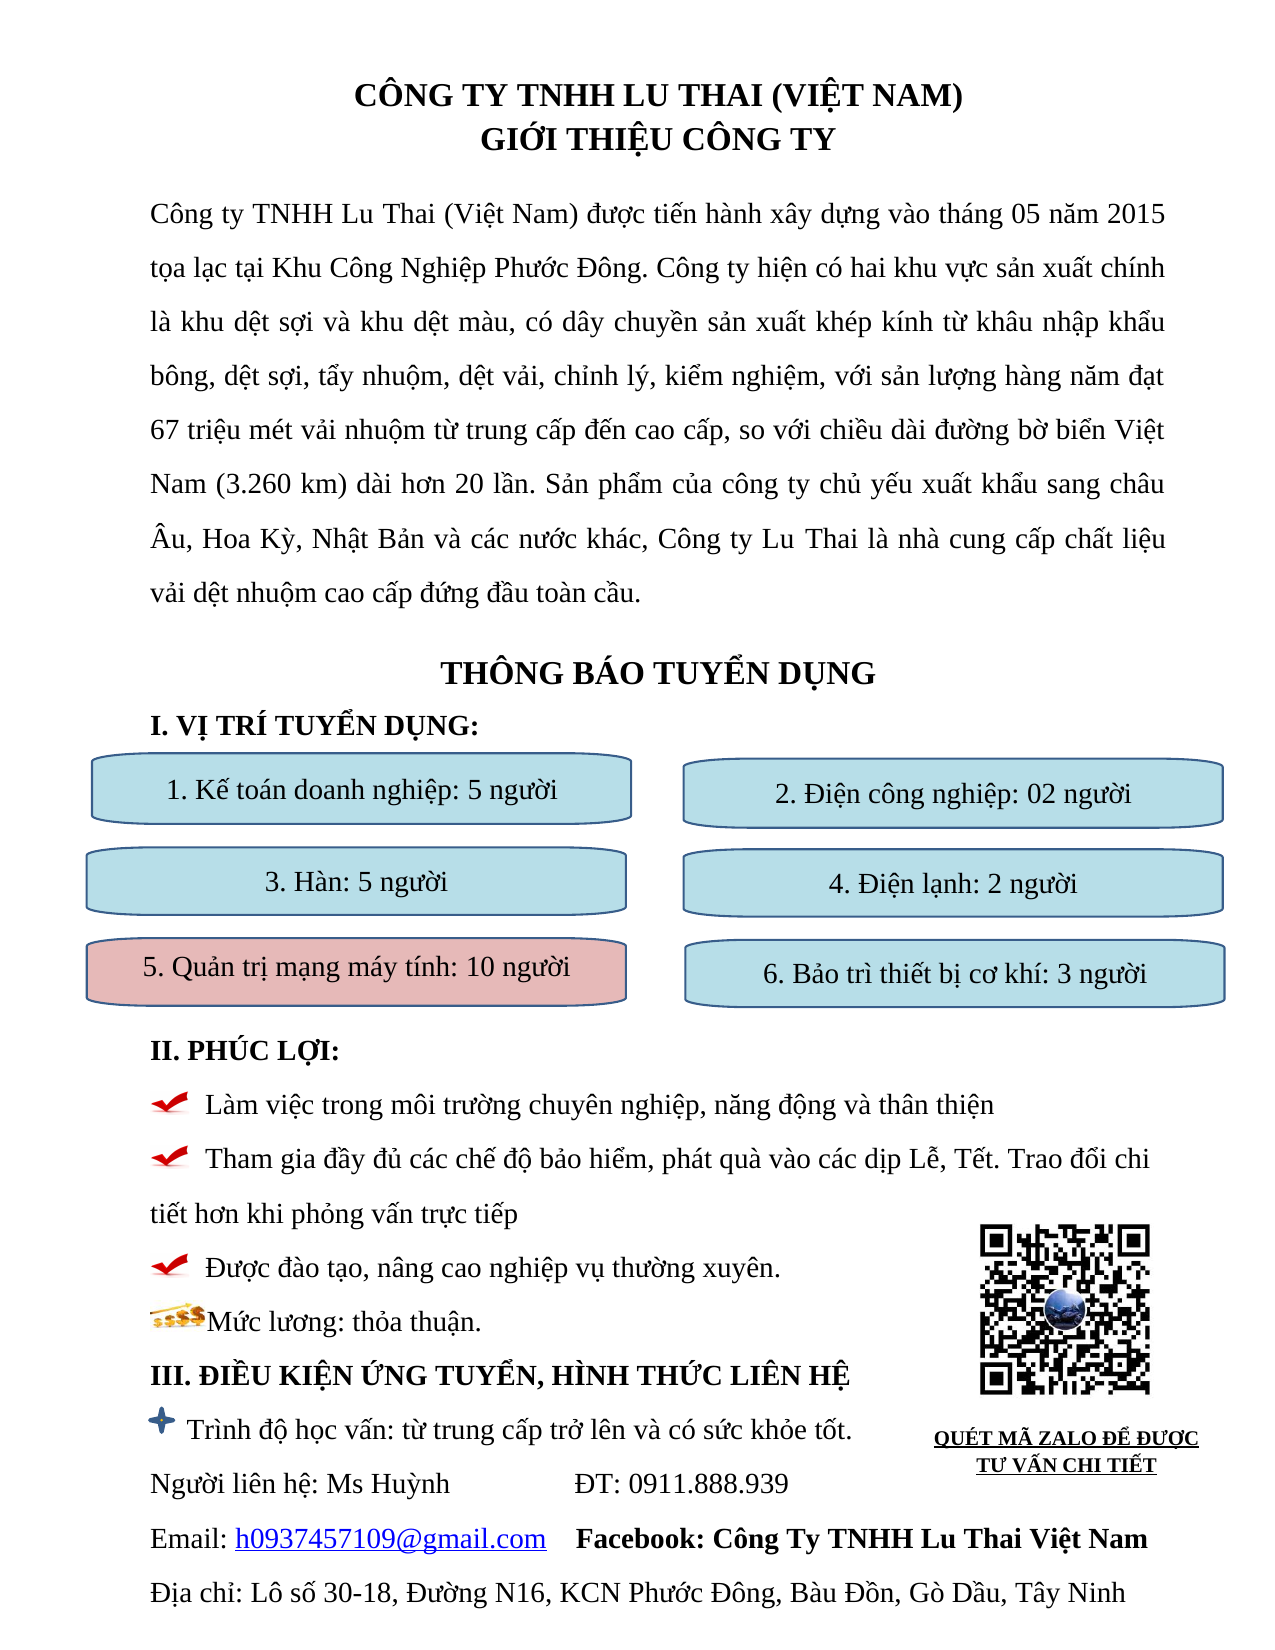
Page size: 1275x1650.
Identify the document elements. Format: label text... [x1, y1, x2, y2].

text Làm việc trong môi trường chuyên nghiệp, năng động và thân thiện [150, 1071, 1167, 1126]
text Trình độ học vấn: từ trung cấp trở lên và có sức khỏe tốt. Người liên hệ: Ms Huỳnh ĐT: 0911.888.939 Email: h0937457109@gmail.com Facebook: Công Ty TNHH Lu Thai Việt Nam [150, 1396, 1167, 1559]
text THÔNG BÁO TUYỂN DỤNG [150, 653, 1167, 692]
picture [150, 1300, 207, 1332]
text Địa chỉ: Lô số 30-18, Đường N16, KCN Phước Đông, Bàu Đồn, Gò Dầu, Tây Ninh [150, 1559, 1167, 1613]
subtitle CÔNG TY TNHH LU THAI (VIỆT NAM) [150, 71, 1167, 115]
text Công ty TNHH Lu Thai (Việt Nam) được tiến hành xây dựng vào tháng 05 năm 2015 tọa lạc tại Khu Công Nghiệp Phước Đông. Công ty hiện có hai khu vực sản xuất chính là khu dệt sợi và khu dệt màu, có dây chuyền sản xuất khép kính từ khâu nhập khẩu bông, dệt sợi, tẩy nhuộm, dệt vải, chỉnh lý, kiểm nghiệm, với sản lượng hàng năm đạt 67 triệu mét vải nhuộm từ trung cấp đến cao cấp, so với chiều dài đường bờ biển Việt Nam (3.260 km) dài hơn 20 lần. Sản phẩm của công ty chủ yếu xuất khẩu sang châu Âu, Hoa Kỳ, Nhật Bản và các nước khác, Công ty Lu Thai là nhà cung cấp chất liệu vải dệt nhuộm cao cấp đứng đầu toàn cầu. [150, 180, 1167, 613]
picture [150, 1091, 190, 1115]
picture [150, 1253, 190, 1278]
text I. VỊ TRÍ TUYỂN DỤNG: [150, 692, 1167, 746]
picture [973, 1217, 1156, 1401]
text Được đào tạo, nâng cao nghiệp vụ thường xuyên. [150, 1234, 917, 1288]
text Tham gia đầy đủ các chế độ bảo hiểm, phát quà vào các dịp Lễ, Tết. Trao đổi chi tiết hơn khi phỏng vấn trực tiếp [150, 1126, 1167, 1234]
text GIỚI THIỆU CÔNG TY [150, 115, 1167, 159]
text Mức lương: thỏa thuận. [150, 1288, 917, 1342]
text III. ĐIỀU KIỆN ỨNG TUYỂN, HÌNH THỨC LIÊN HỆ [150, 1342, 917, 1396]
picture [150, 1145, 190, 1169]
text II. PHÚC LỢI: [150, 1017, 1167, 1071]
